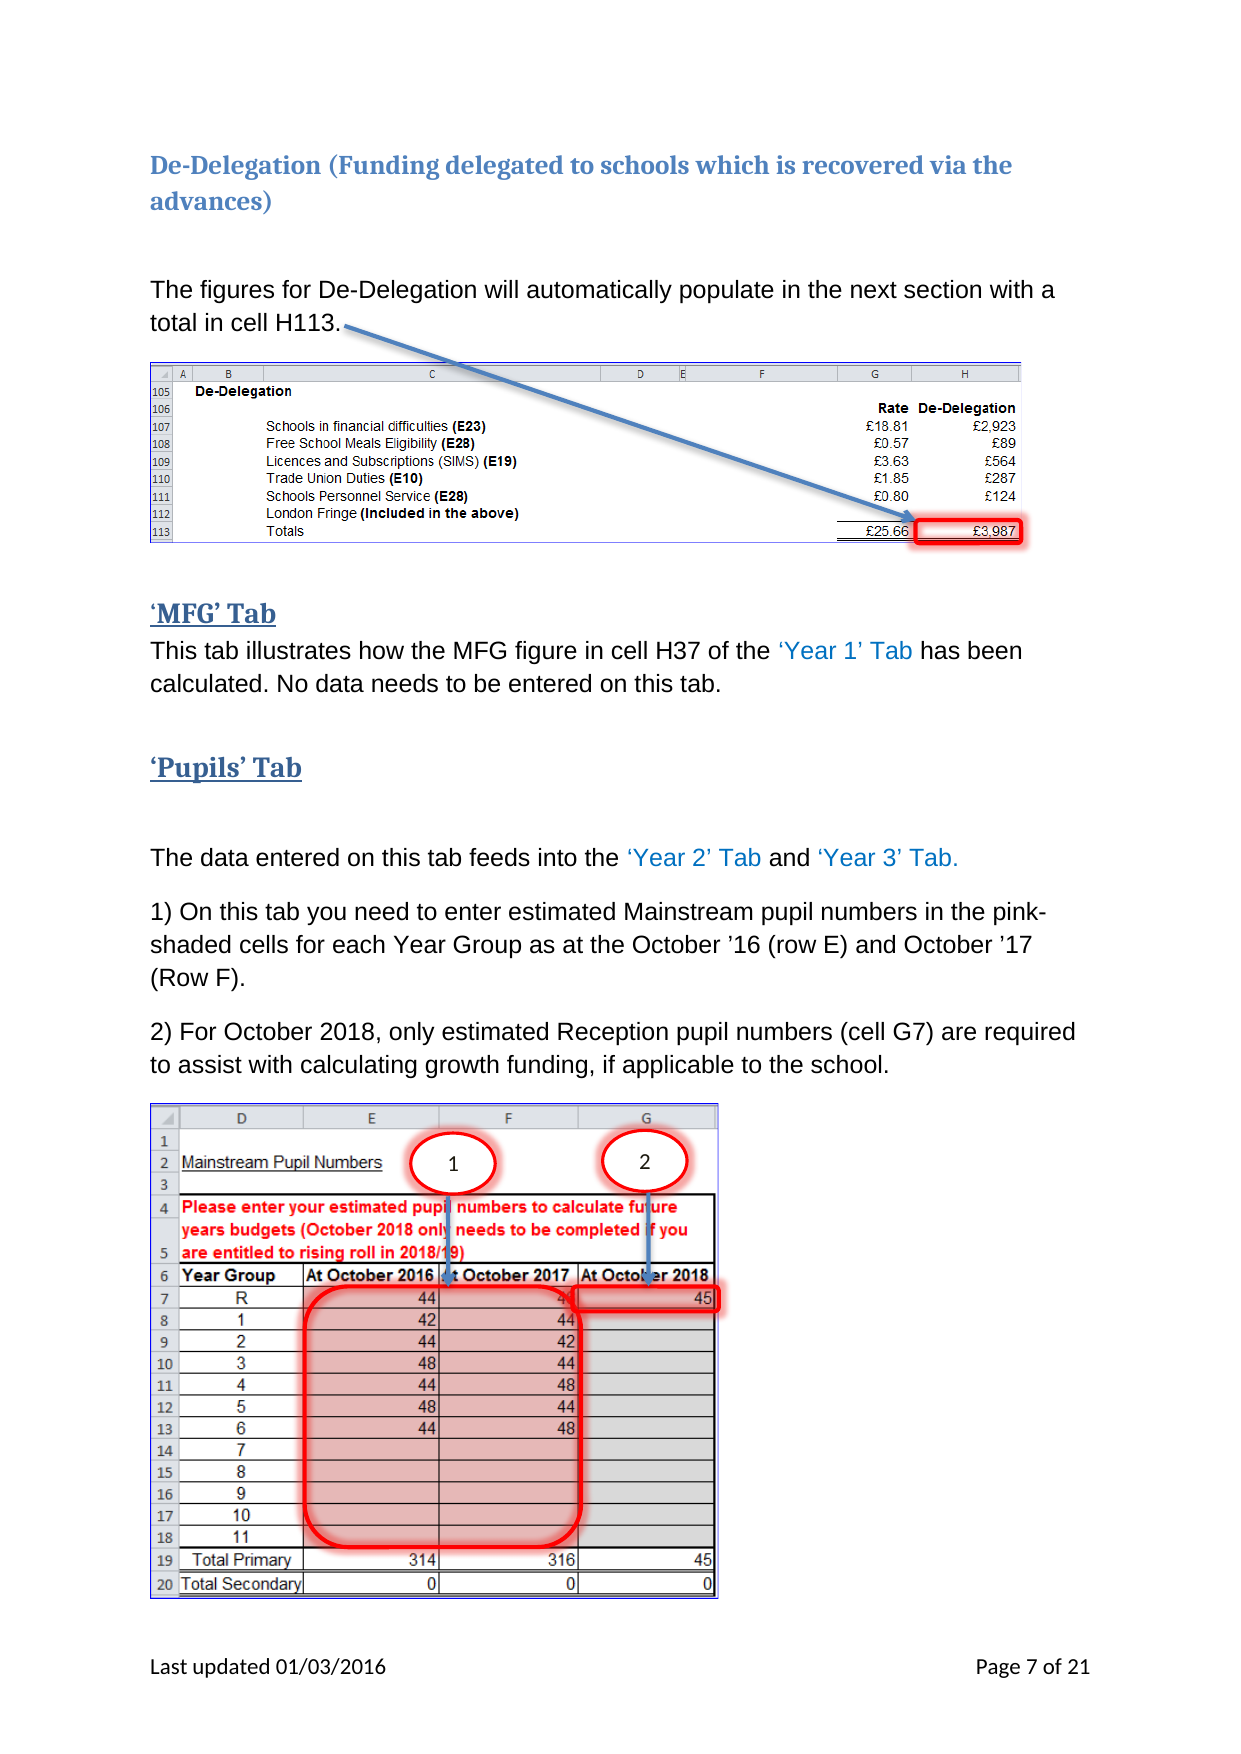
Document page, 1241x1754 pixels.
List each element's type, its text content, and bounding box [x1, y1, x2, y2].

text 2) For October 2018, only estimated Reception pupil numbers (cell G7) are required to assist with calculating growth funding, if applicable to the school. [150, 1017, 1090, 1079]
picture [150, 362, 906, 543]
picture [925, 529, 1012, 534]
subtitle ‘MFG’ Tab [150, 597, 1090, 631]
picture [461, 362, 1022, 513]
text The figures for De-Delegation will automatically populate in the next section with a total in cell H113. [150, 275, 1090, 337]
subtitle De-Delegation (Funding delegated to schools which is recovered via the advances) [150, 150, 1090, 217]
picture [583, 1295, 710, 1302]
text 1) On this tab you need to enter estimated Mainstream pupil numbers in the pink-shaded cells for each Year Group as at the October ’16 (row E) and October ’17 (Row F). [150, 897, 1090, 992]
text This tab illustrates how the MFG figure in cell H37 of the ‘Year 1’ Tab has been calculated. No data needs to be entered on this tab. [150, 636, 1090, 697]
picture [150, 1103, 719, 1599]
picture [313, 1295, 573, 1538]
subtitle ‘Pupils’ Tab [150, 752, 1090, 785]
text The data entered on this tab feeds into the ‘Year 2’ Tab and ‘Year 3’ Tab. [150, 843, 1090, 872]
